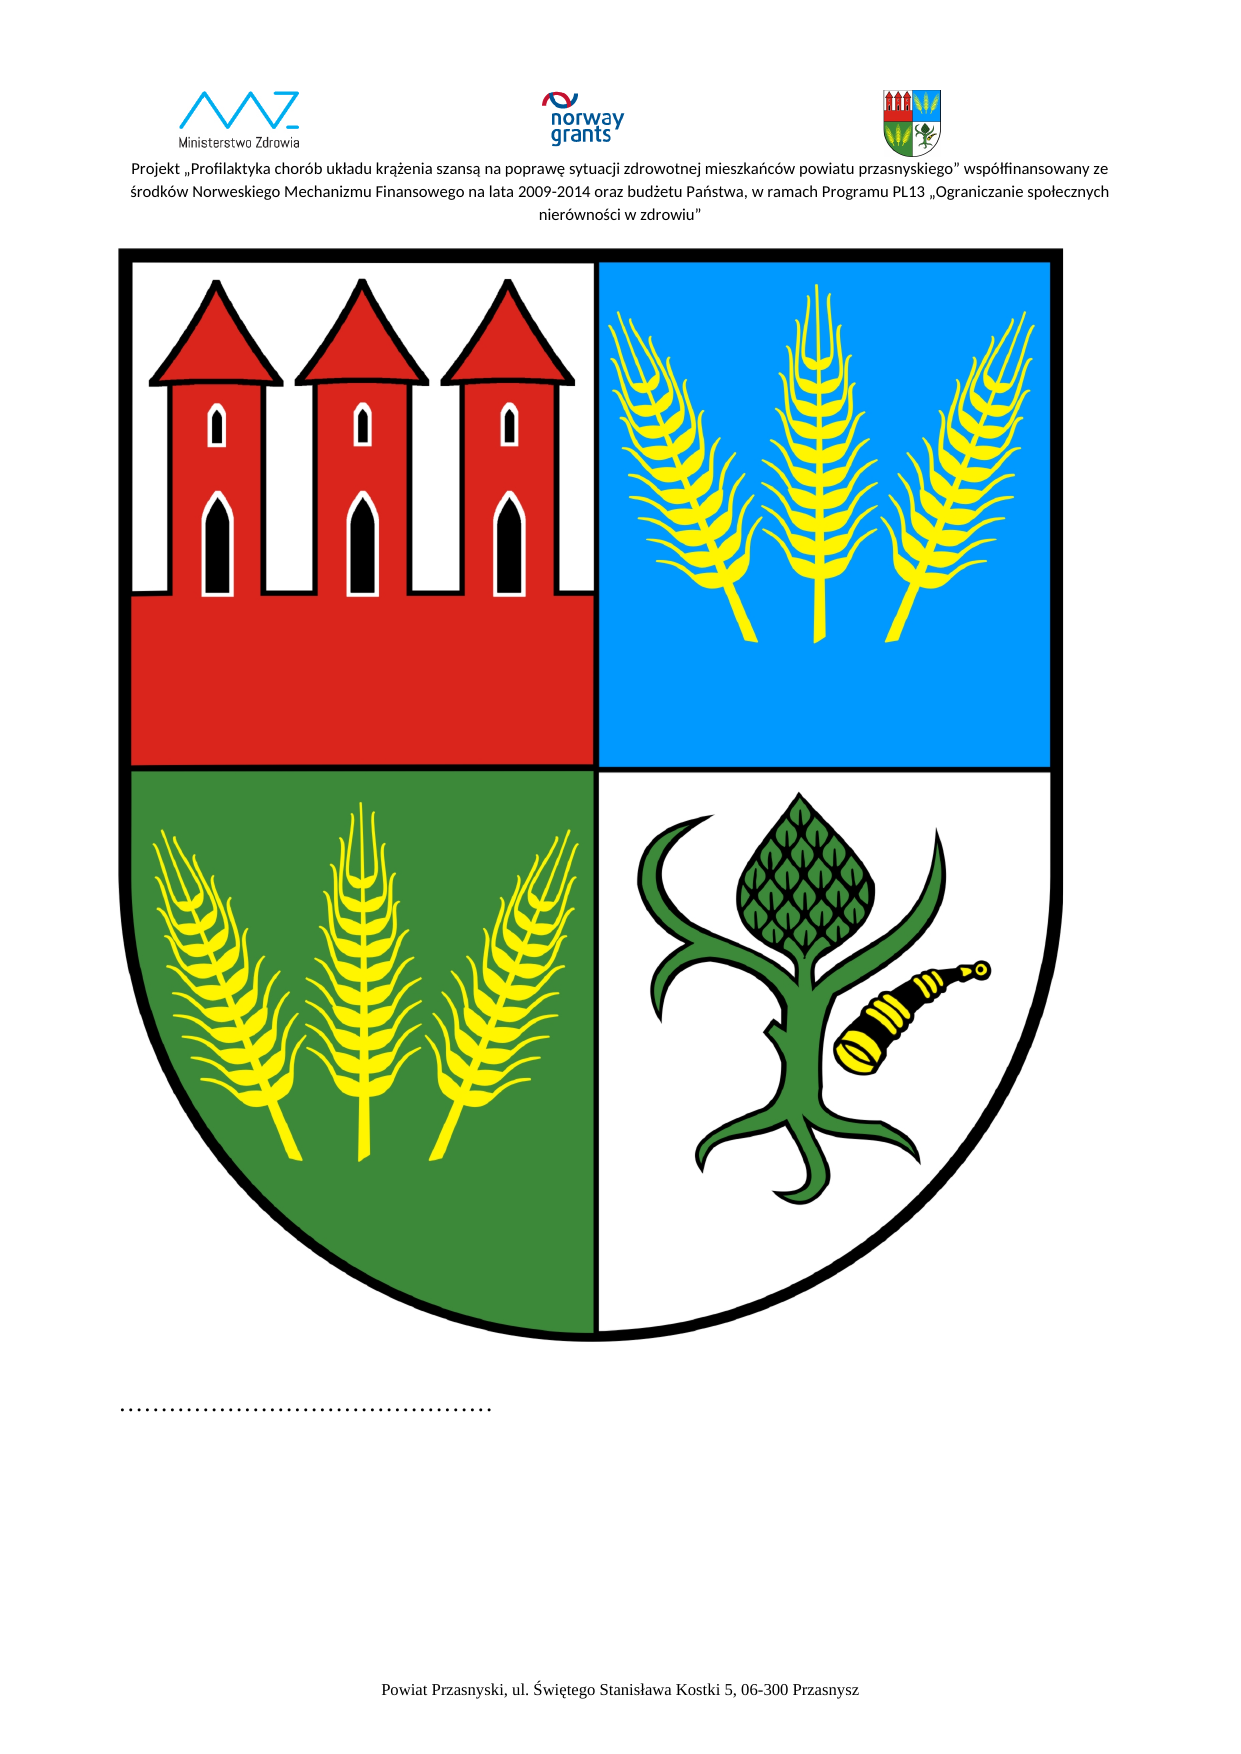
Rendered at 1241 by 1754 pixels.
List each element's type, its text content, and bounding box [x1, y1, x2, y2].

picture [118, 248, 1064, 1342]
picture [133, 90, 344, 149]
picture [528, 65, 637, 174]
text ……………………………………… [118, 1388, 1122, 1416]
picture [883, 90, 941, 157]
